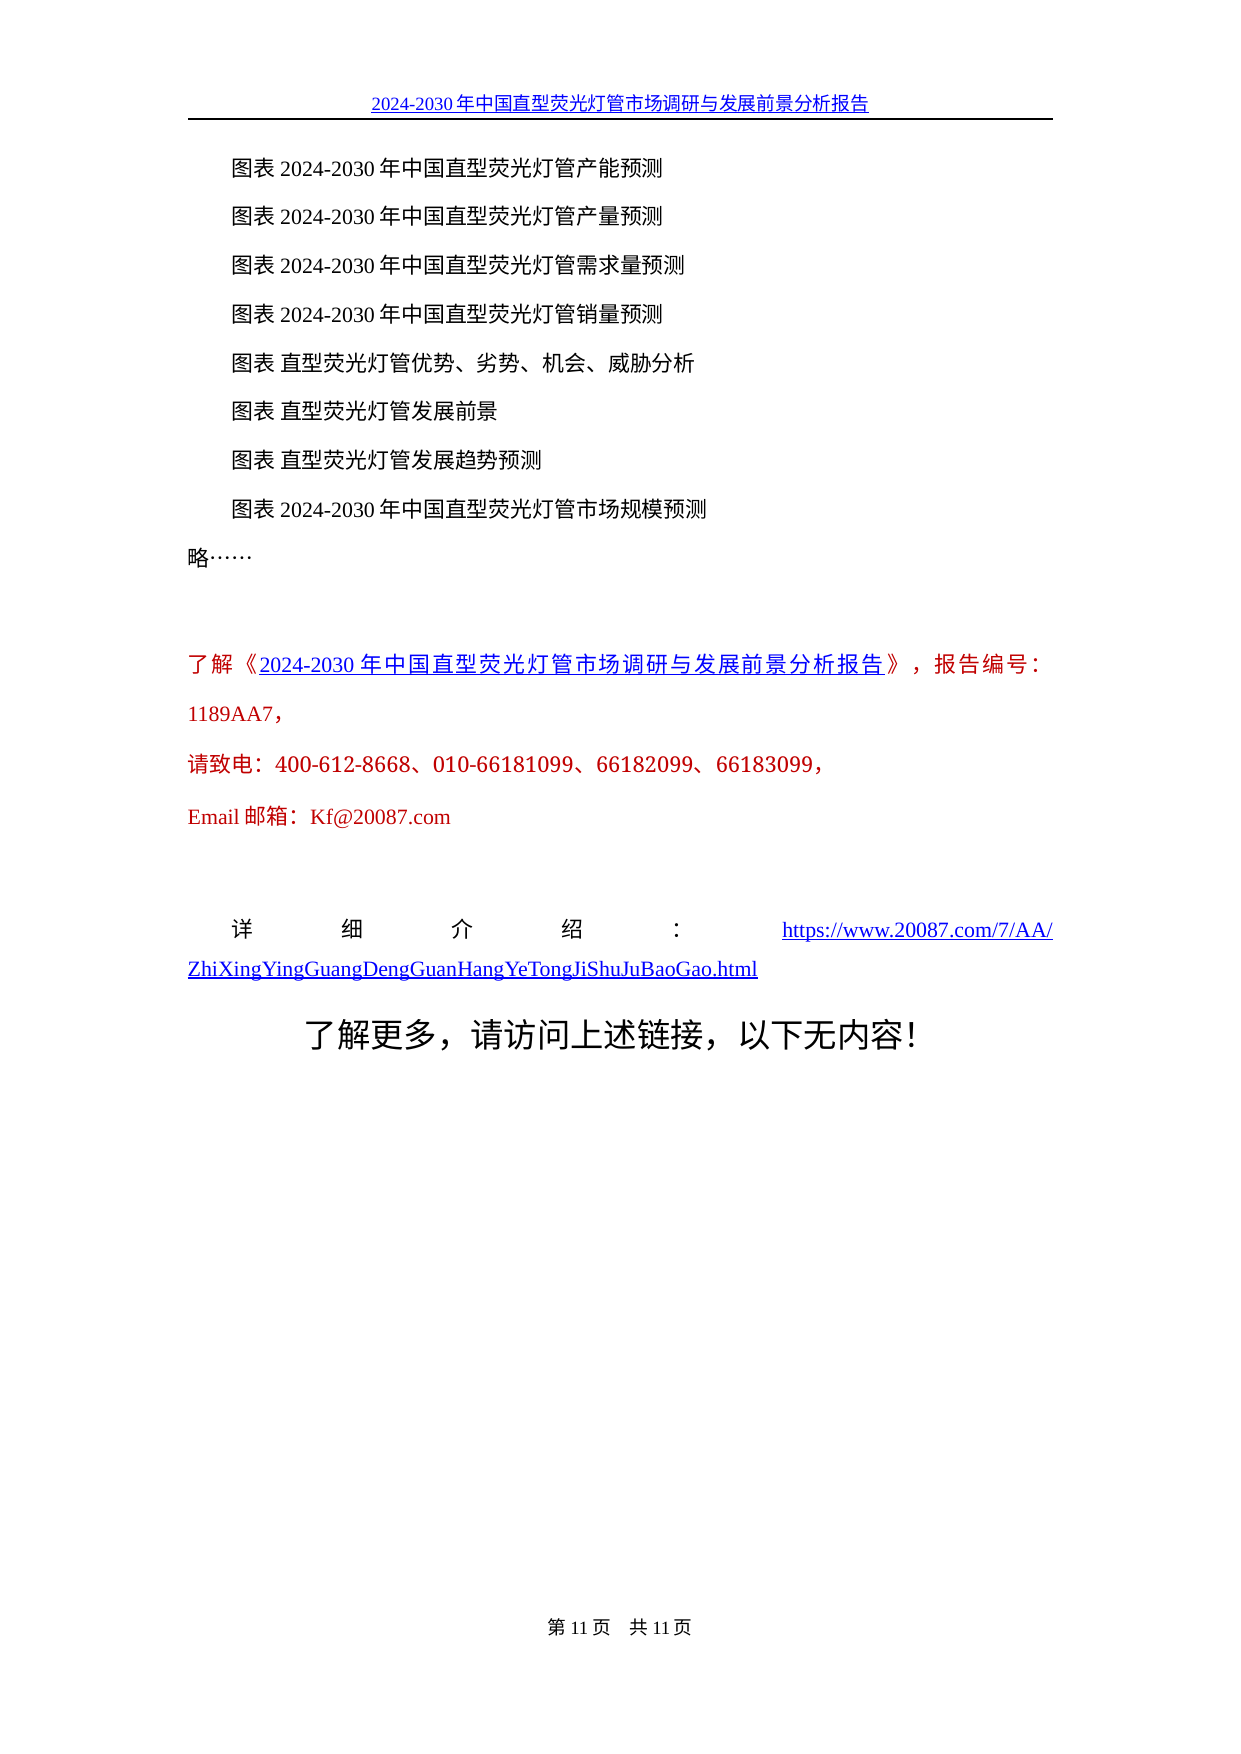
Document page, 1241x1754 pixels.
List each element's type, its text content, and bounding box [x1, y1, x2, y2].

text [187, 150, 1053, 573]
text Email邮箱：Kf@20087.com [187, 798, 1053, 831]
text 了解《2024-2030年中国直型荧光灯管市场调研与发展前景分析报告》，报告编号：1189AA7， [187, 647, 1053, 728]
text 请致电：400-612-8668、010-66181099、66182099、66183099， [187, 747, 1053, 779]
title 了解更多，请访问上述链接，以下无内容！ [187, 1000, 1053, 1065]
text 详细介绍：https://www.20087.com/7/AA/ZhiXingYingGuangDengGuanHangYeTongJiShuJuBaoGao.html [187, 911, 1053, 984]
